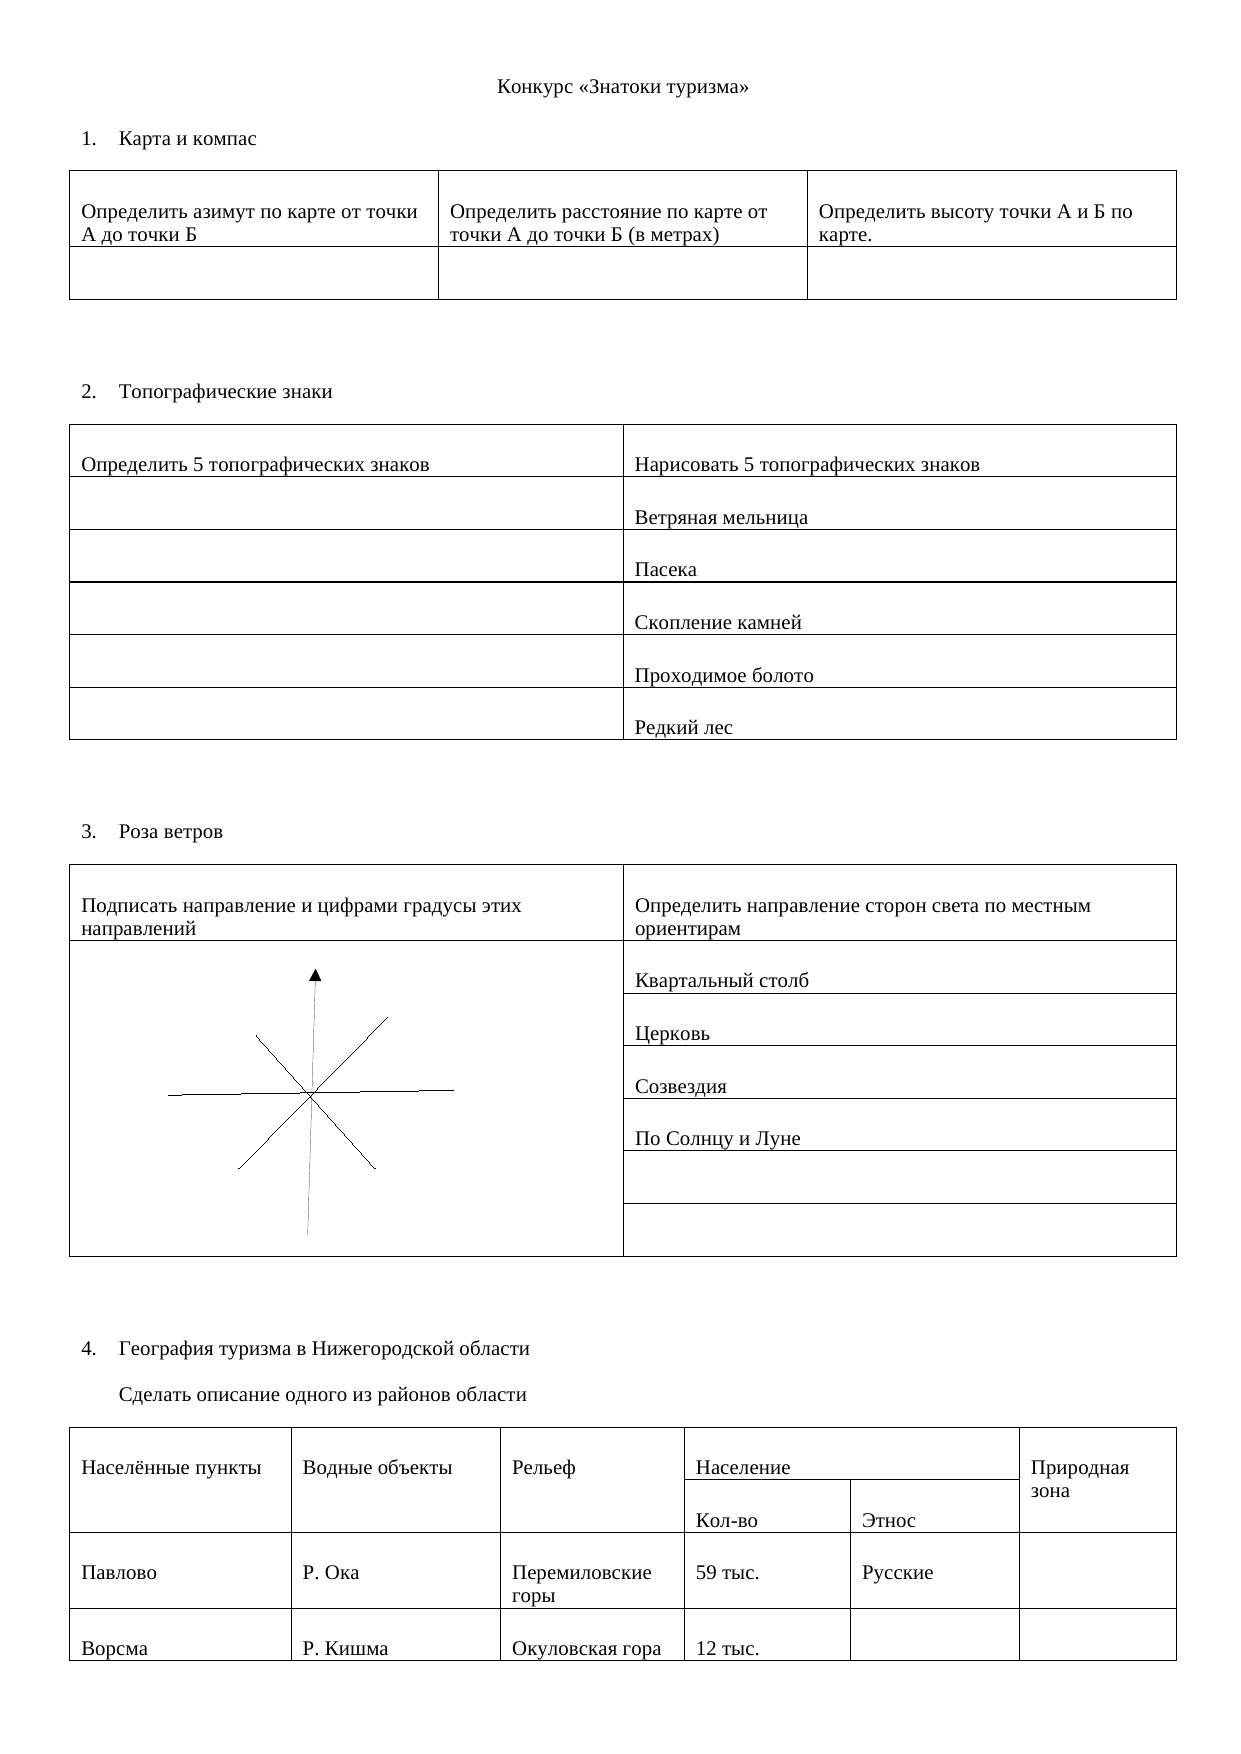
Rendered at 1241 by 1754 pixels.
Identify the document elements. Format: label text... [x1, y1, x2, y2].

table_header Подписать направление и цифрами градусы этих направлений [70, 865, 623, 940]
table_cell Этнос [851, 1480, 1019, 1532]
list Роза ветров [81, 820, 1165, 843]
table_cell Ветряная мельница [624, 477, 1176, 529]
list География туризма в Нижегородской области [81, 1337, 1165, 1360]
table_cell [70, 635, 623, 687]
table_cell [70, 583, 623, 634]
table_cell [808, 247, 1176, 299]
table_cell [851, 1609, 1019, 1660]
table_cell Русские [851, 1533, 1019, 1607]
table_header Определить азимут по карте от точки А до точки Б [70, 171, 438, 246]
table_header Рельеф [501, 1428, 684, 1532]
table_cell [1020, 1609, 1176, 1660]
table_cell Квартальный столб [624, 941, 1176, 992]
table_cell Редкий лес [624, 688, 1176, 739]
table_cell [624, 1204, 1176, 1256]
table_cell Павлово [70, 1533, 291, 1607]
table_cell По Солнцу и Луне [624, 1099, 1176, 1150]
table_header Определить высоту точки А и Б по карте. [808, 171, 1176, 246]
table_cell [439, 247, 807, 299]
table_cell Пасека [624, 530, 1176, 581]
text Конкурс «Знатоки туризма» [81, 75, 1165, 98]
list Топографические знаки [81, 380, 1165, 403]
table_cell Р. Ока [292, 1533, 500, 1607]
table_cell [70, 477, 623, 529]
table_cell Окуловская гора [501, 1609, 684, 1660]
table_header Определить 5 топографических знаков [70, 425, 623, 476]
table_cell Кол-во [685, 1480, 850, 1532]
table_header Население [685, 1428, 1019, 1479]
table_cell [624, 1151, 1176, 1203]
table_cell Перемиловские горы [501, 1533, 684, 1607]
table_header Определить направление сторон света по местным ориентирам [624, 865, 1176, 940]
table_header Водные объекты [292, 1428, 500, 1532]
table_header Определить расстояние по карте от точки А до точки Б (в метрах) [439, 171, 807, 246]
list Сделать описание одного из районов области [118, 1383, 1165, 1406]
list Карта и компас [81, 127, 1165, 149]
table_header Населённые пункты [70, 1428, 291, 1532]
table_cell 12 тыс. [685, 1609, 850, 1660]
table_cell [1020, 1533, 1176, 1607]
table_cell Ворсма [70, 1609, 291, 1660]
table_cell Скопление камней [624, 583, 1176, 634]
table_cell Р. Кишма [292, 1609, 500, 1660]
table_cell Церковь [624, 994, 1176, 1045]
table_cell [70, 530, 623, 581]
table_cell [70, 247, 438, 299]
table_header Природная зона [1020, 1428, 1176, 1532]
table_cell 59 тыс. [685, 1533, 850, 1607]
table_header Нарисовать 5 топографических знаков [624, 425, 1176, 476]
table_cell [70, 941, 623, 1256]
table_cell Созвездия [624, 1046, 1176, 1098]
table_cell Проходимое болото [624, 635, 1176, 687]
table_cell [70, 688, 623, 739]
